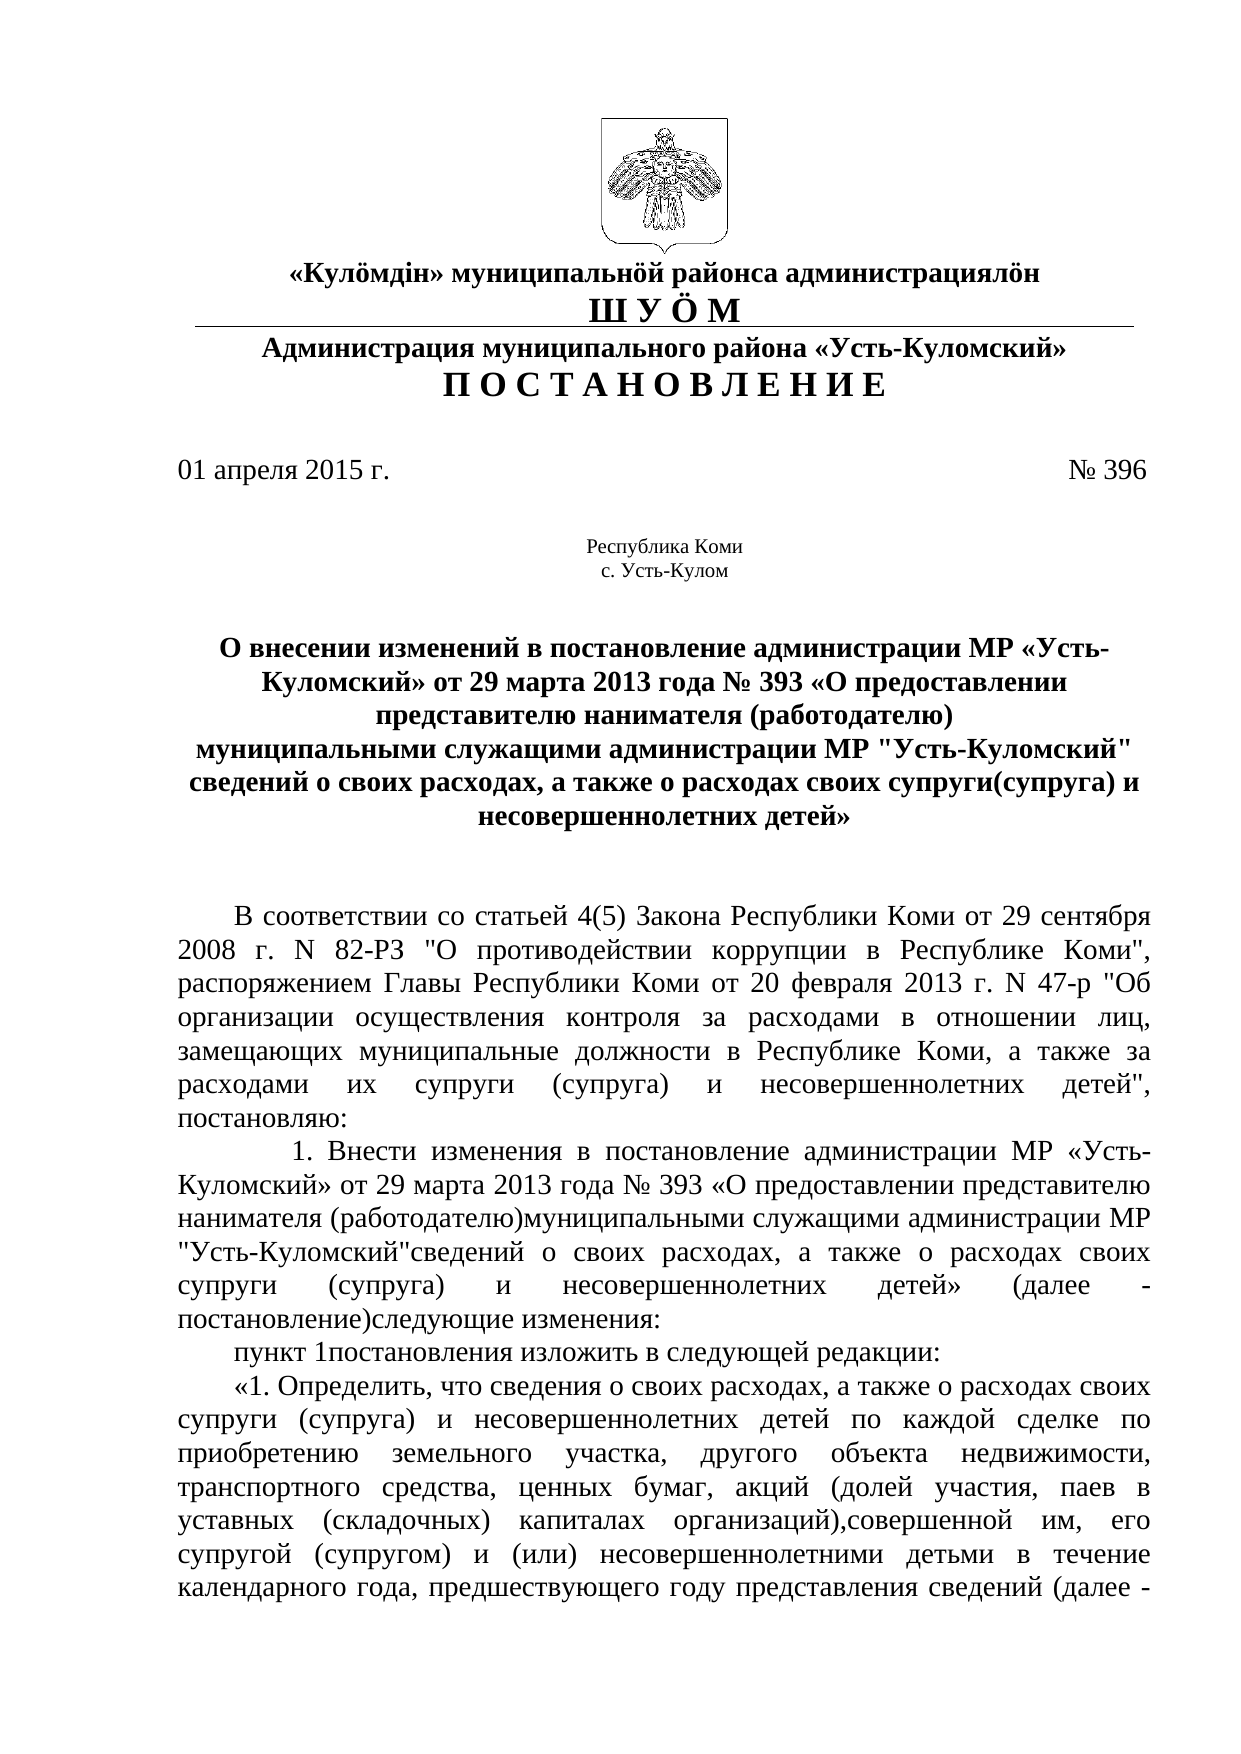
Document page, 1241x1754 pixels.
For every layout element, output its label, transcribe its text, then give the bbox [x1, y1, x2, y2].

text «Кулöмдiн» муниципальнöй районса администрациялöн [177, 255, 1152, 289]
text О внесении изменений в постановление администрации МР «Усть-Куломский» от 29 марта 2013 года № 393 «О предоставлении представителю нанимателя (работодателю) [177, 630, 1152, 731]
text с. Усть-Кулом [177, 558, 1152, 582]
text 1. Внести изменения в постановление администрации МР «Усть-Куломский» от 29 марта 2013 года № 393 «О предоставлении представителю нанимателя (работодателю)муниципальными служащими администрации МР "Усть-Куломский"сведений о своих расходах, а также о расходах своих супруги (супруга) и несовершеннолетних детей» (далее - постановление)следующие изменения: [177, 1133, 1152, 1334]
text сведений о своих расходах, а также о расходах своих супруги(супруга) и несовершеннолетних детей» [177, 764, 1152, 831]
text Ш У Ö М [177, 289, 1152, 330]
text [177, 1368, 1152, 1603]
text пункт 1постановления изложить в следующей редакции: [177, 1334, 1152, 1368]
text 01 апреля 2015 г. № 396 [177, 452, 1152, 486]
text Администрация муниципального района «Усть-Куломский» [177, 330, 1152, 363]
text муниципальными служащими администрации МР "Усть-Куломский" [177, 731, 1152, 764]
text П О С Т А Н О В Л Е Н И Е [177, 363, 1152, 404]
picture [595, 118, 734, 256]
text Республика Коми [177, 534, 1152, 558]
text В соответствии со статьей 4(5) Закона Республики Коми от 29 сентября 2008 г. N 82-РЗ "О противодействии коррупции в Республике Коми", распоряжением Главы Республики Коми от 20 февраля 2013 г. N 47-р "Об организации осуществления контроля за расходами в отношении лиц, замещающих муниципальные должности в Республике Коми, а также за расходами их супруги (супруга) и несовершеннолетних детей", постановляю: [177, 898, 1152, 1133]
